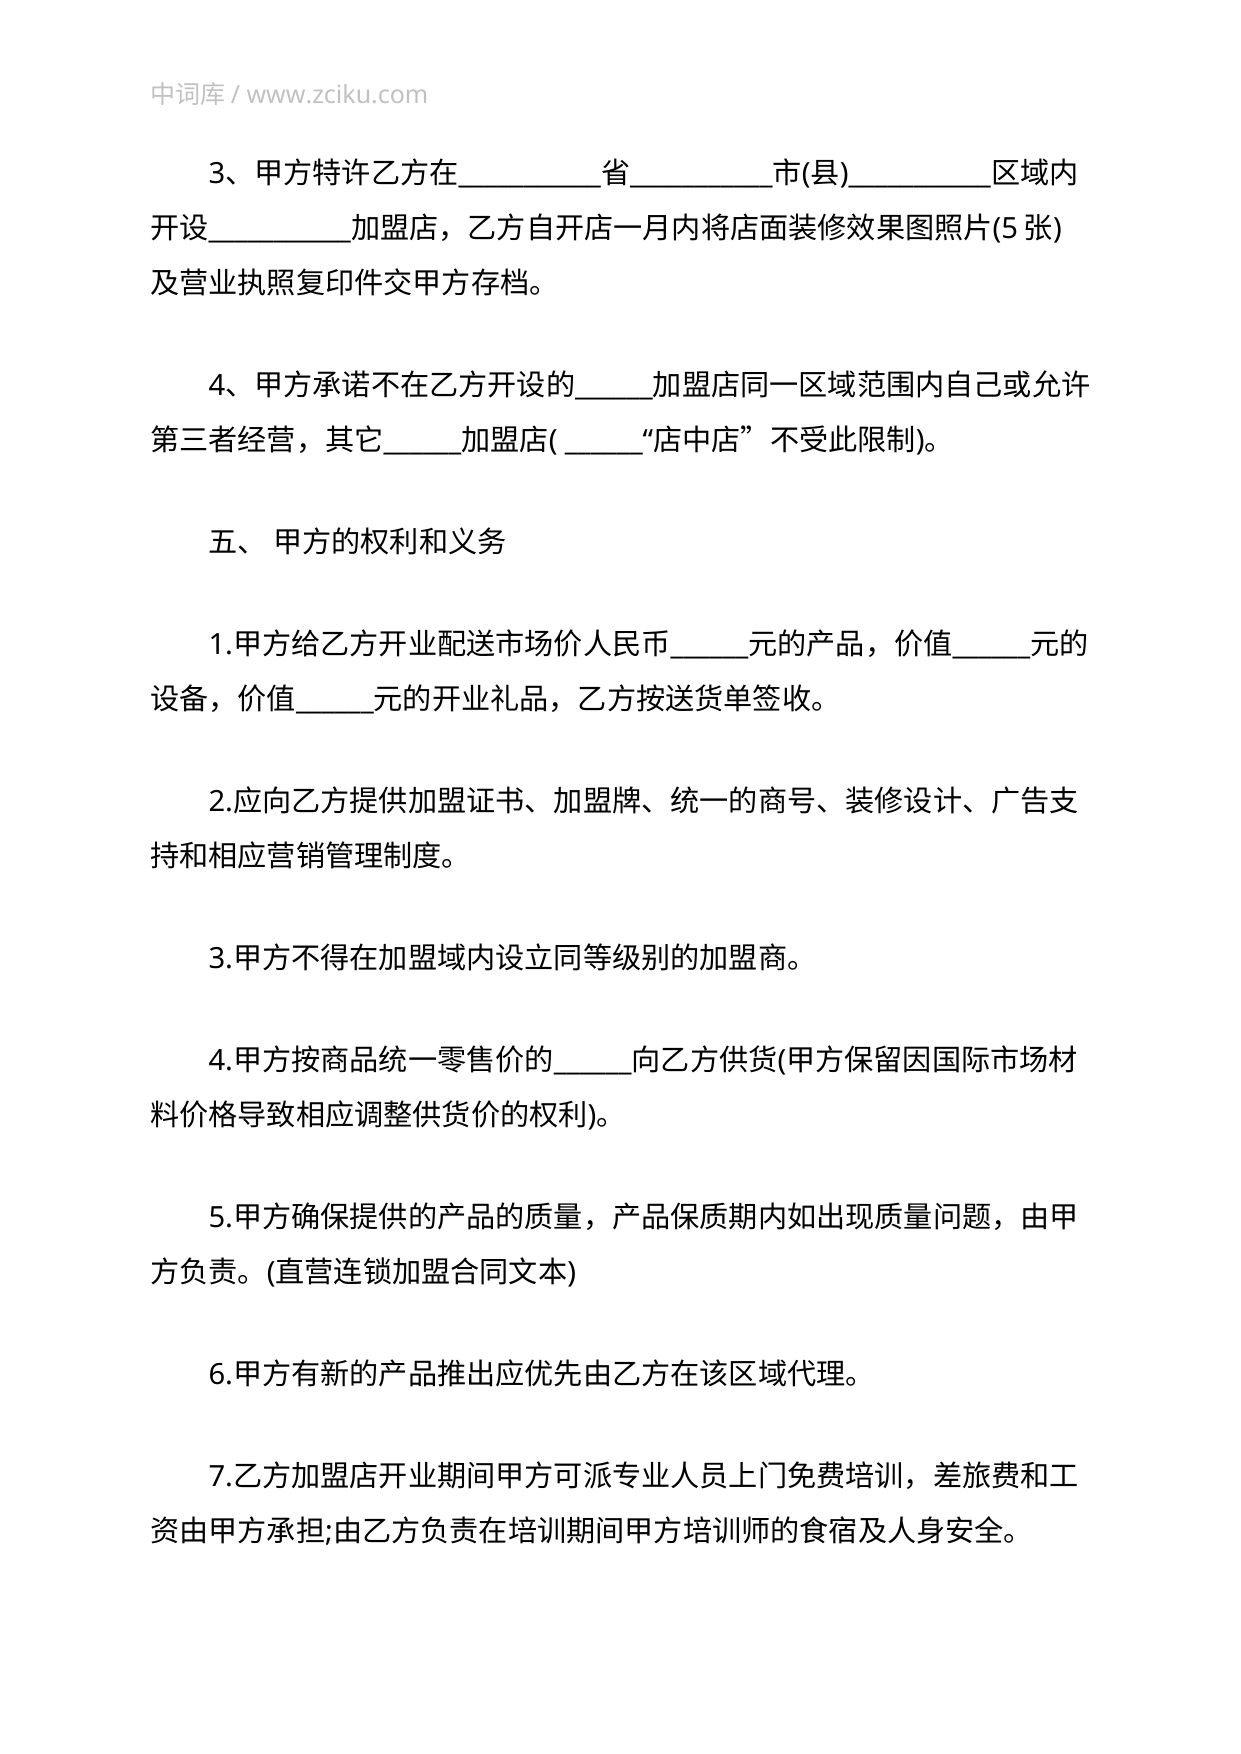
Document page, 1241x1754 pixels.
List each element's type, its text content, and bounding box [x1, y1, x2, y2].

text 五、 甲方的权利和义务 [150, 519, 1090, 561]
text 4、甲方承诺不在乙方开设的______加盟店同一区域范围内自己或允许第三者经营，其它______加盟店( ______“店中店”不受此限制)。 [150, 362, 1090, 459]
text 7.乙方加盟店开业期间甲方可派专业人员上门免费培训，差旅费和工资由甲方承担;由乙方负责在培训期间甲方培训师的食宿及人身安全。 [150, 1452, 1090, 1549]
text 3、甲方特许乙方在___________省___________市(县)___________区域内开设___________加盟店，乙方自开店一月内将店面装修效果图照片(5张)及营业执照复印件交甲方存档。 [150, 150, 1090, 302]
text 2.应向乙方提供加盟证书、加盟牌、统一的商号、装修设计、广告支持和相应营销管理制度。 [150, 777, 1090, 875]
text 5.甲方确保提供的产品的质量，产品保质期内如出现质量问题，由甲方负责。(直营连锁加盟合同文本) [150, 1193, 1090, 1291]
text 3.甲方不得在加盟域内设立同等级别的加盟商。 [150, 934, 1090, 977]
text 6.甲方有新的产品推出应优先由乙方在该区域代理。 [150, 1350, 1090, 1393]
text 4.甲方按商品统一零售价的______向乙方供货(甲方保留因国际市场材料价格导致相应调整供货价的权利)。 [150, 1036, 1090, 1134]
text 1.甲方给乙方开业配送市场价人民币______元的产品，价值______元的设备，价值______元的开业礼品，乙方按送货单签收。 [150, 621, 1090, 718]
